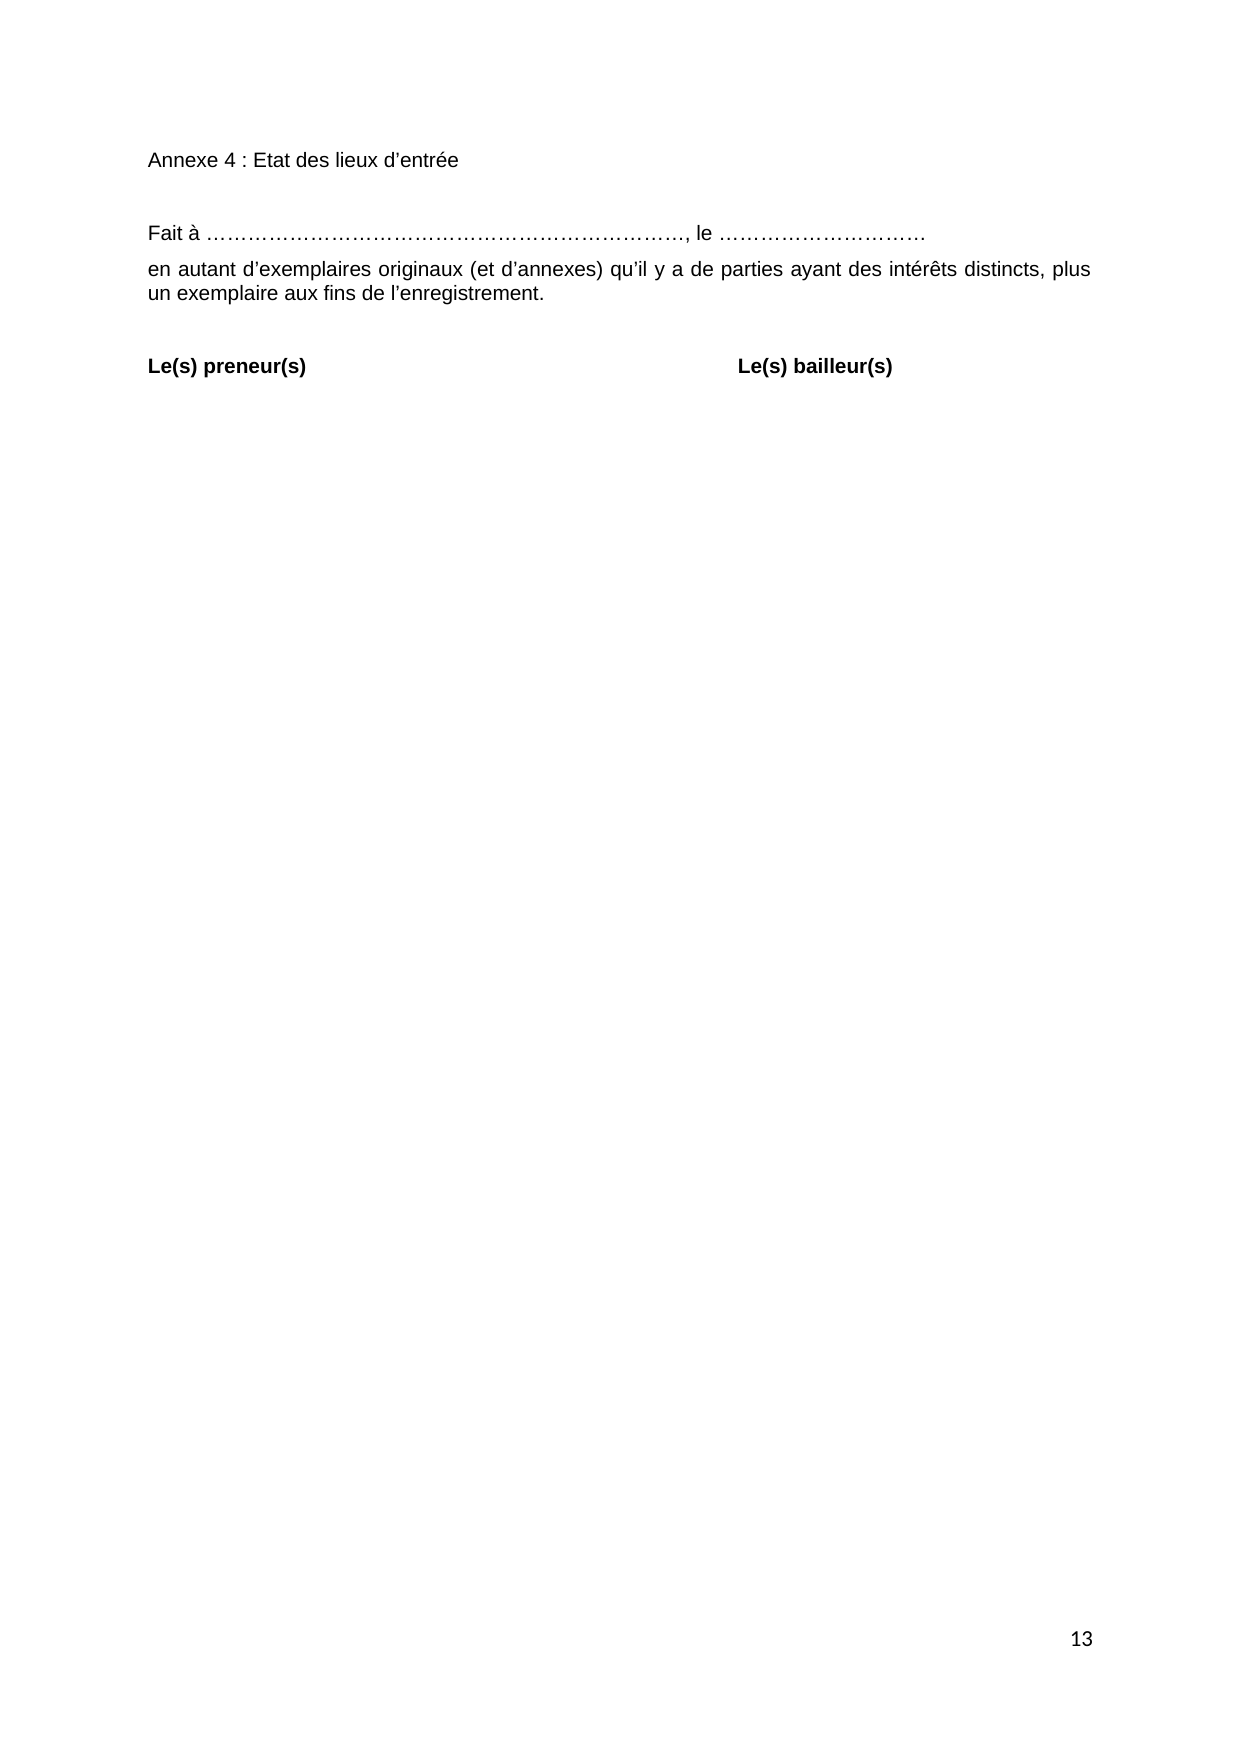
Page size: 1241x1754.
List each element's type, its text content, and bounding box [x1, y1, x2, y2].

text en autant d’exemplaires originaux (et d’annexes) qu’il y a de parties ayant des intérêts distincts, plus un exemplaire aux fins de l’enregistrement. [148, 257, 1093, 305]
text Le(s) preneur(s) Le(s) bailleur(s) [148, 354, 1093, 378]
text Annexe 4 : Etat des lieux d’entrée [148, 148, 1093, 172]
text Fait à ……………………………………………………………, le ………………………… [148, 221, 1093, 244]
